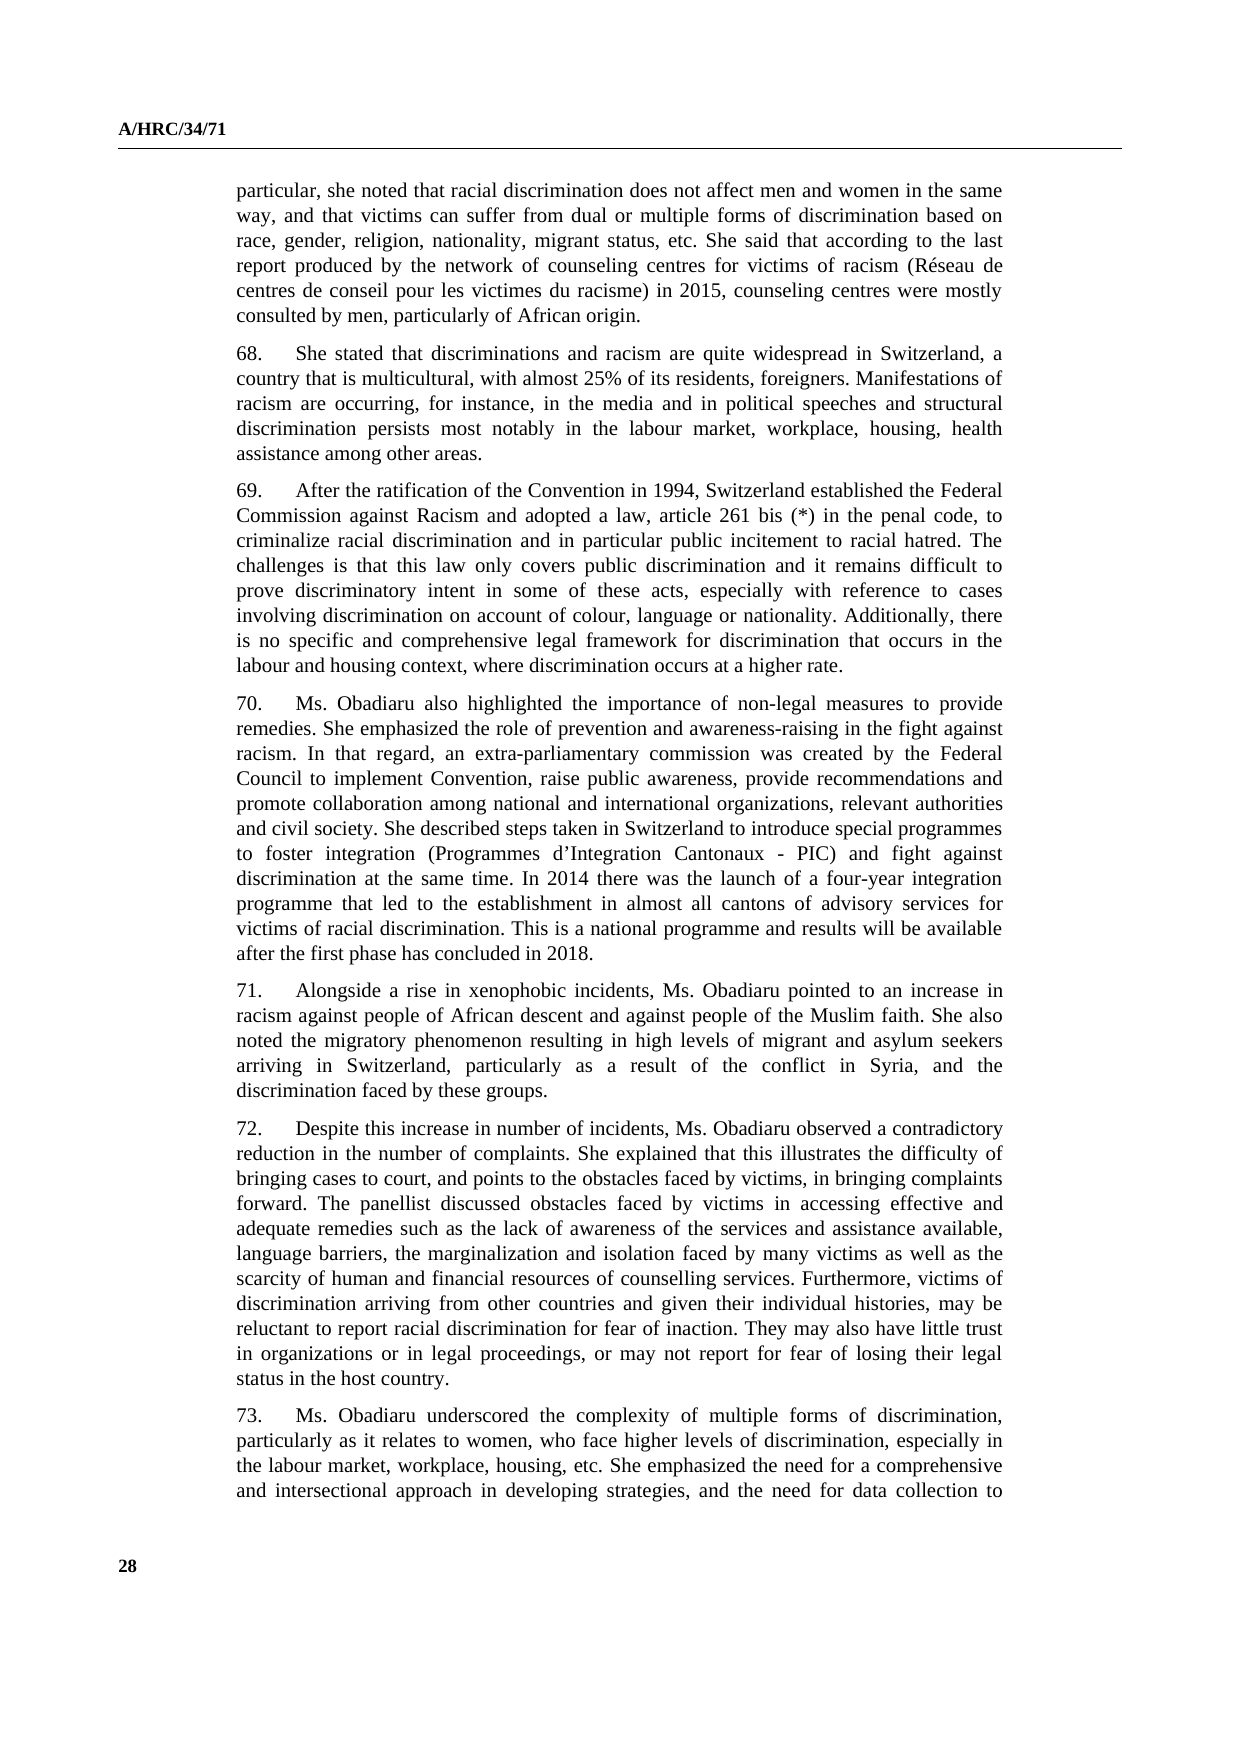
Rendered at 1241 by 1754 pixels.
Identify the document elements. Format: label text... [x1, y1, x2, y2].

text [236, 1402, 1004, 1502]
text 69. After the ratification of the Convention in 1994, Switzerland established the Federal Commission against Racism and adopted a law, article 261 bis (*) in the penal code, to criminalize racial discrimination and in particular public incitement to racial hatred. The challenges is that this law only covers public discrimination and it remains difficult to prove discriminatory intent in some of these acts, especially with reference to cases involving discrimination on account of colour, language or nationality. Additionally, there is no specific and comprehensive legal framework for discrimination that occurs in the labour and housing context, where discrimination occurs at a higher rate. [236, 477, 1004, 677]
text 70. Ms. Obadiaru also highlighted the importance of non-legal measures to provide remedies. She emphasized the role of prevention and awareness-raising in the fight against racism. In that regard, an extra-parliamentary commission was created by the Federal Council to implement Convention, raise public awareness, provide recommendations and promote collaboration among national and international organizations, relevant authorities and civil society. She described steps taken in Switzerland to introduce special programmes to foster integration (Programmes d’Integration Cantonaux - PIC) and fight against discrimination at the same time. In 2014 there was the launch of a four-year integration programme that led to the establishment in almost all cantons of advisory services for victims of racial discrimination. This is a national programme and results will be available after the first phase has concluded in 2018. [236, 690, 1004, 965]
text 72. Despite this increase in number of incidents, Ms. Obadiaru observed a contradictory reduction in the number of complaints. She explained that this illustrates the difficulty of bringing cases to court, and points to the obstacles faced by victims, in bringing complaints forward. The panellist discussed obstacles faced by victims in accessing effective and adequate remedies such as the lack of awareness of the services and assistance available, language barriers, the marginalization and isolation faced by many victims as well as the scarcity of human and financial resources of counselling services. Furthermore, victims of discrimination arriving from other countries and given their individual histories, may be reluctant to report racial discrimination for fear of inaction. They may also have little trust in organizations or in legal proceedings, or may not report for fear of losing their legal status in the host country. [236, 1115, 1004, 1390]
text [236, 177, 1004, 327]
text 71. Alongside a rise in xenophobic incidents, Ms. Obadiaru pointed to an increase in racism against people of African descent and against people of the Muslim faith. She also noted the migratory phenomenon resulting in high levels of migrant and asylum seekers arriving in Switzerland, particularly as a result of the conflict in Syria, and the discrimination faced by these groups. [236, 977, 1004, 1102]
text 68. She stated that discriminations and racism are quite widespread in Switzerland, a country that is multicultural, with almost 25% of its residents, foreigners. Manifestations of racism are occurring, for instance, in the media and in political speeches and structural discrimination persists most notably in the labour market, workplace, housing, health assistance among other areas. [236, 340, 1004, 465]
